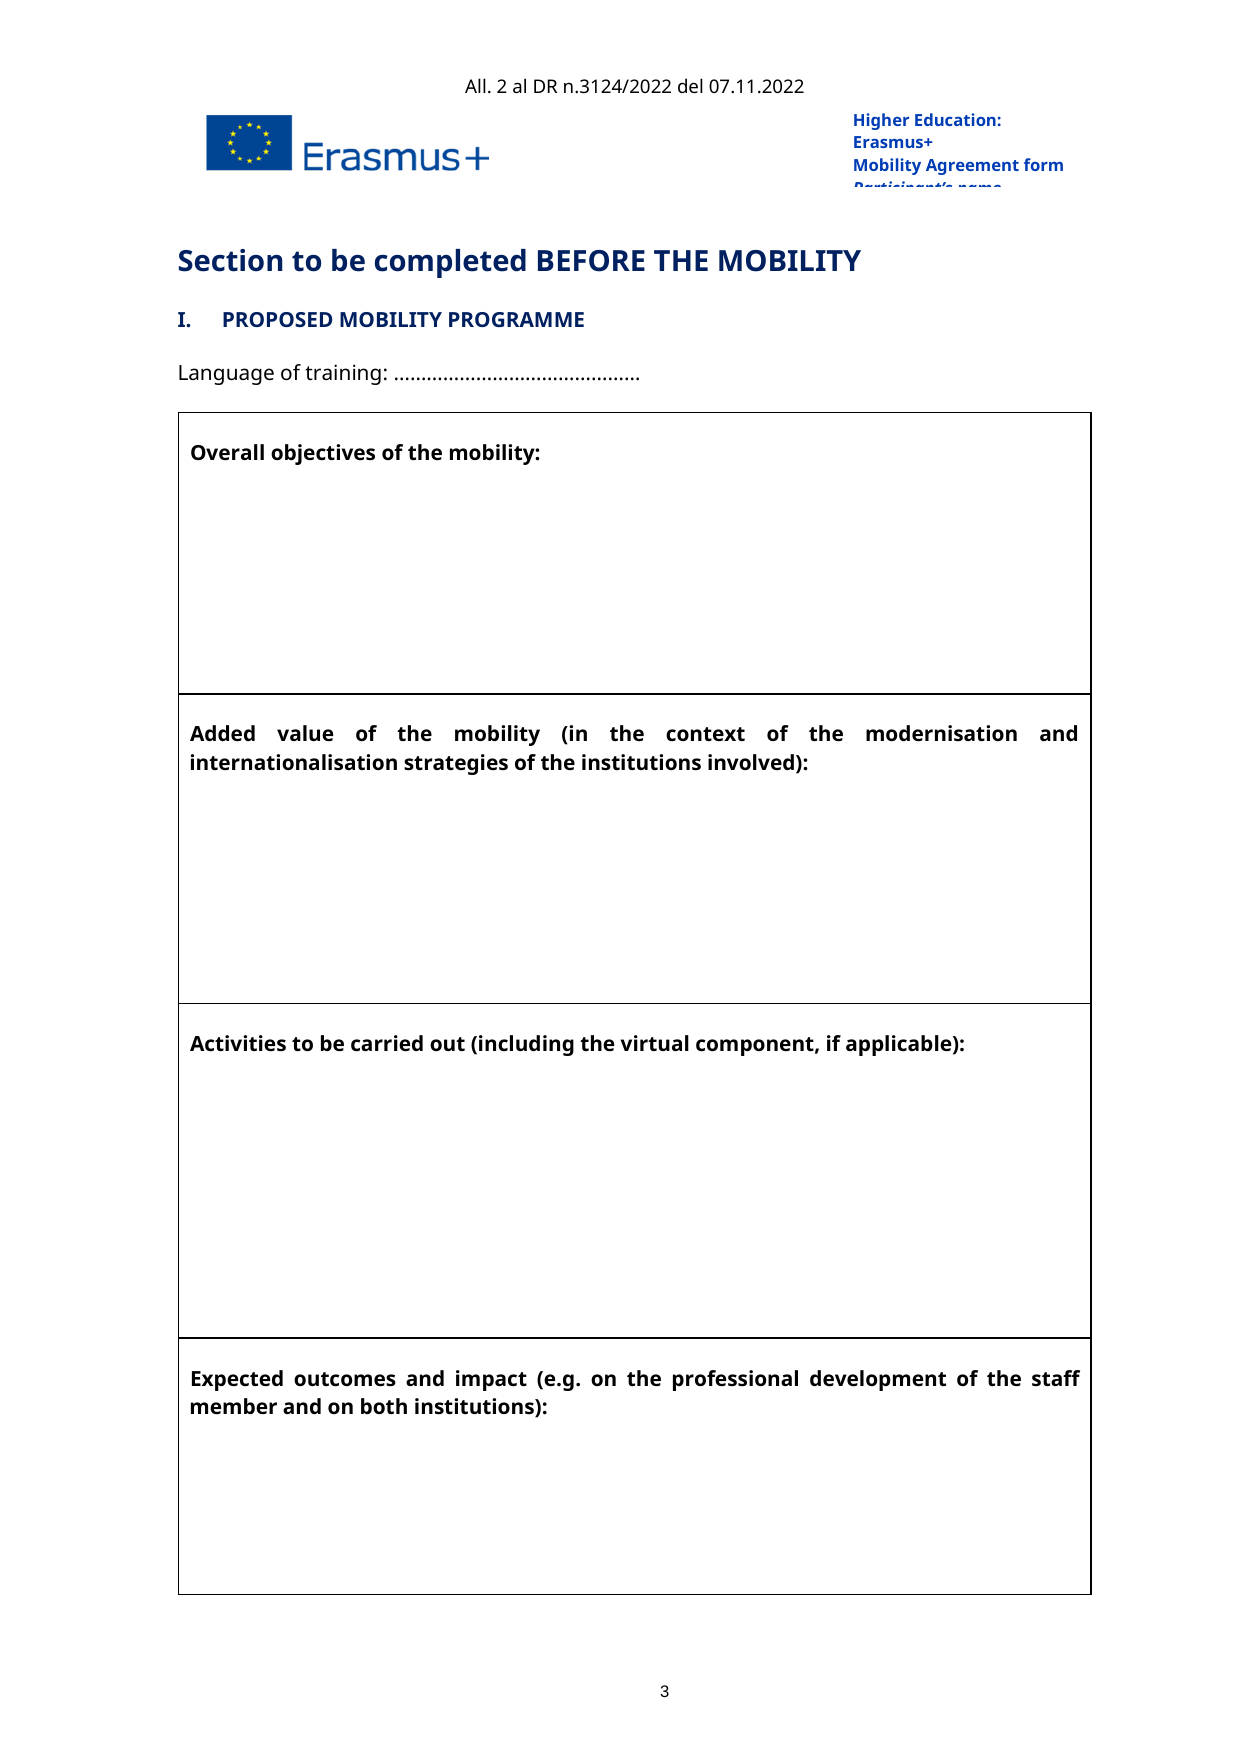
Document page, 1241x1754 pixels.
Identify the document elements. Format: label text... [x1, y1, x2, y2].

subtitle Section to be completed BEFORE THE MOBILITY [177, 240, 1092, 280]
picture [206, 115, 489, 171]
table_cell Expected outcomes and impact (e.g. on the professional development of the staff member and on both institutions): [179, 1339, 1090, 1593]
subtitle I. PROPOSED MOBILITY PROGRAMME [177, 305, 1092, 333]
text Language of training: ……………………………………… [177, 358, 1092, 387]
table_header Overall objectives of the mobility: [179, 413, 1090, 693]
table_cell Added value of the mobility (in the context of the modernisation and internationalisation strategies of the institutions involved): [179, 695, 1090, 1003]
table_cell Activities to be carried out (including the virtual component, if applicable): [179, 1004, 1090, 1337]
